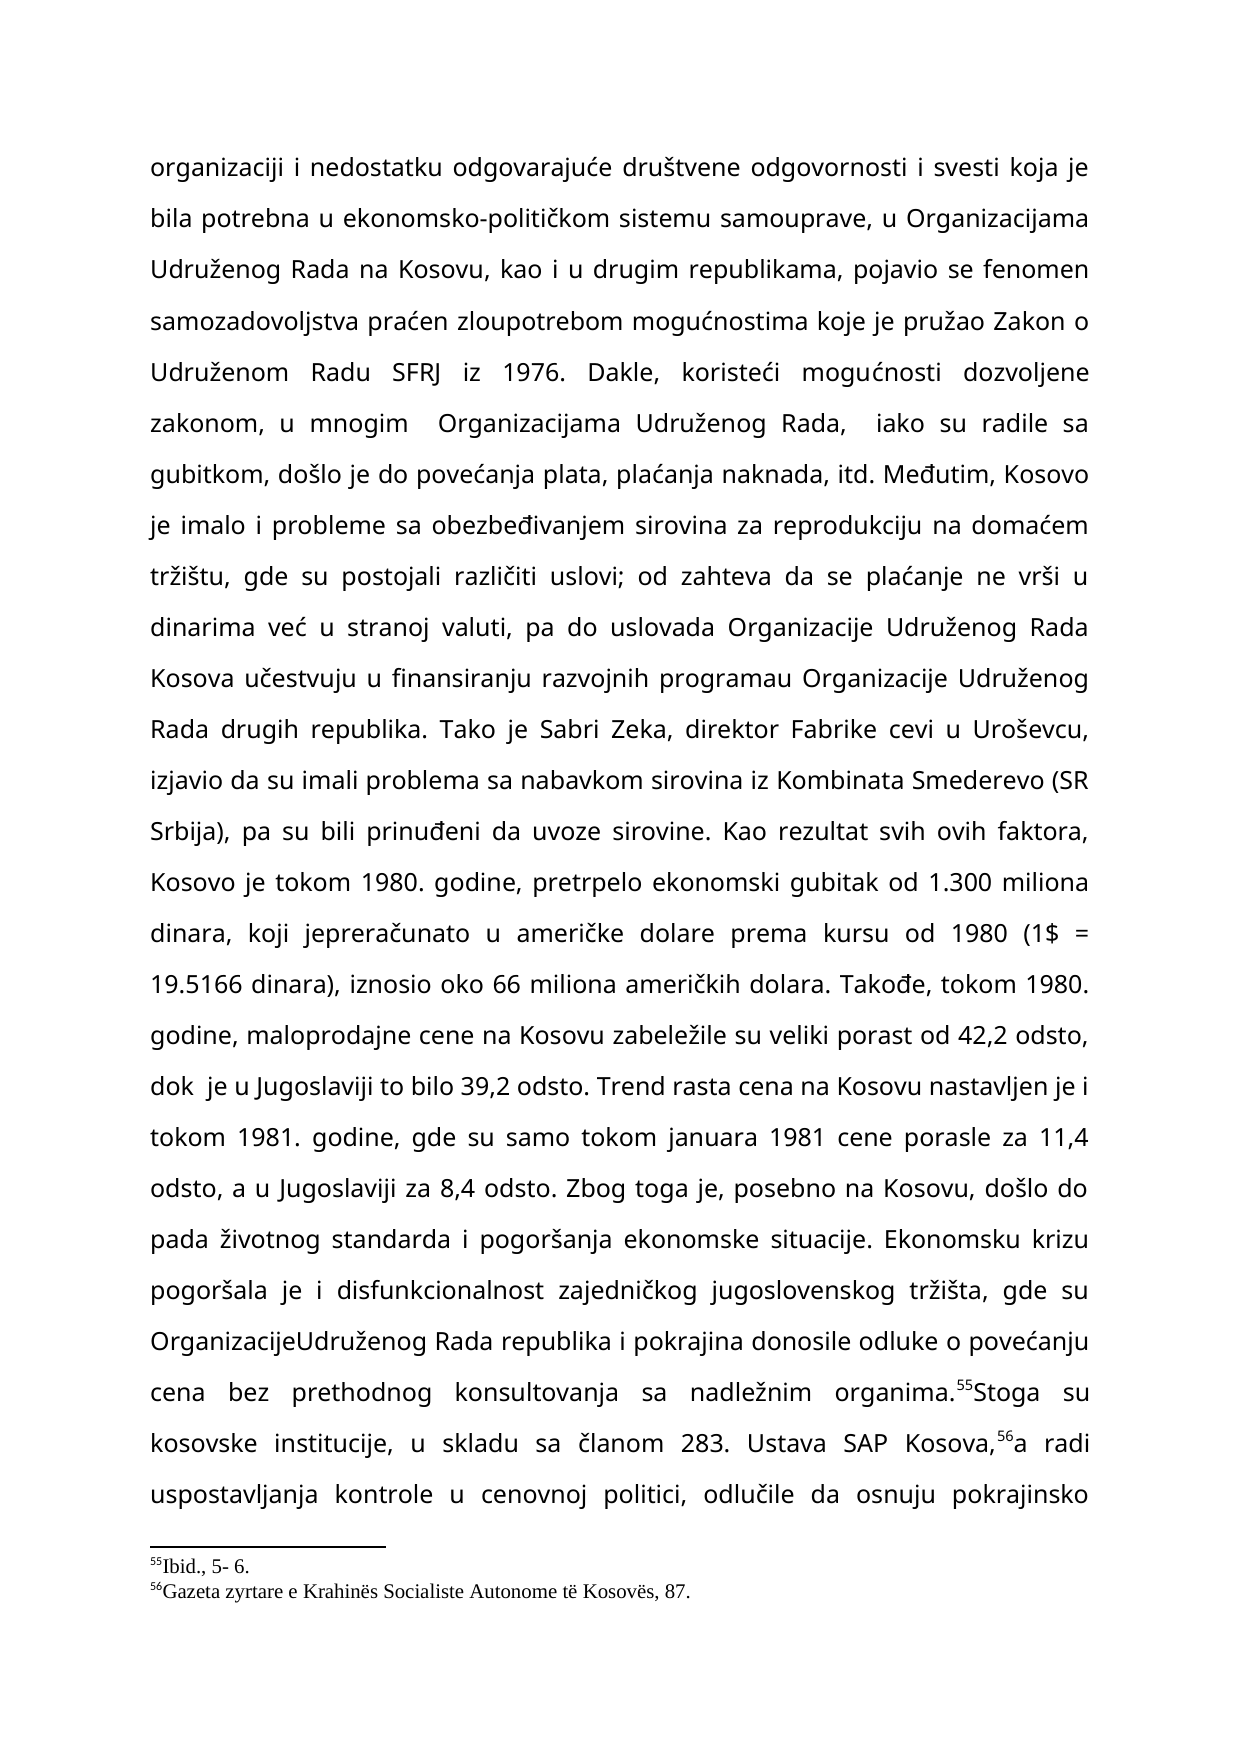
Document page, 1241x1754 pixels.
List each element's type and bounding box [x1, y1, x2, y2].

text [150, 150, 1090, 1511]
